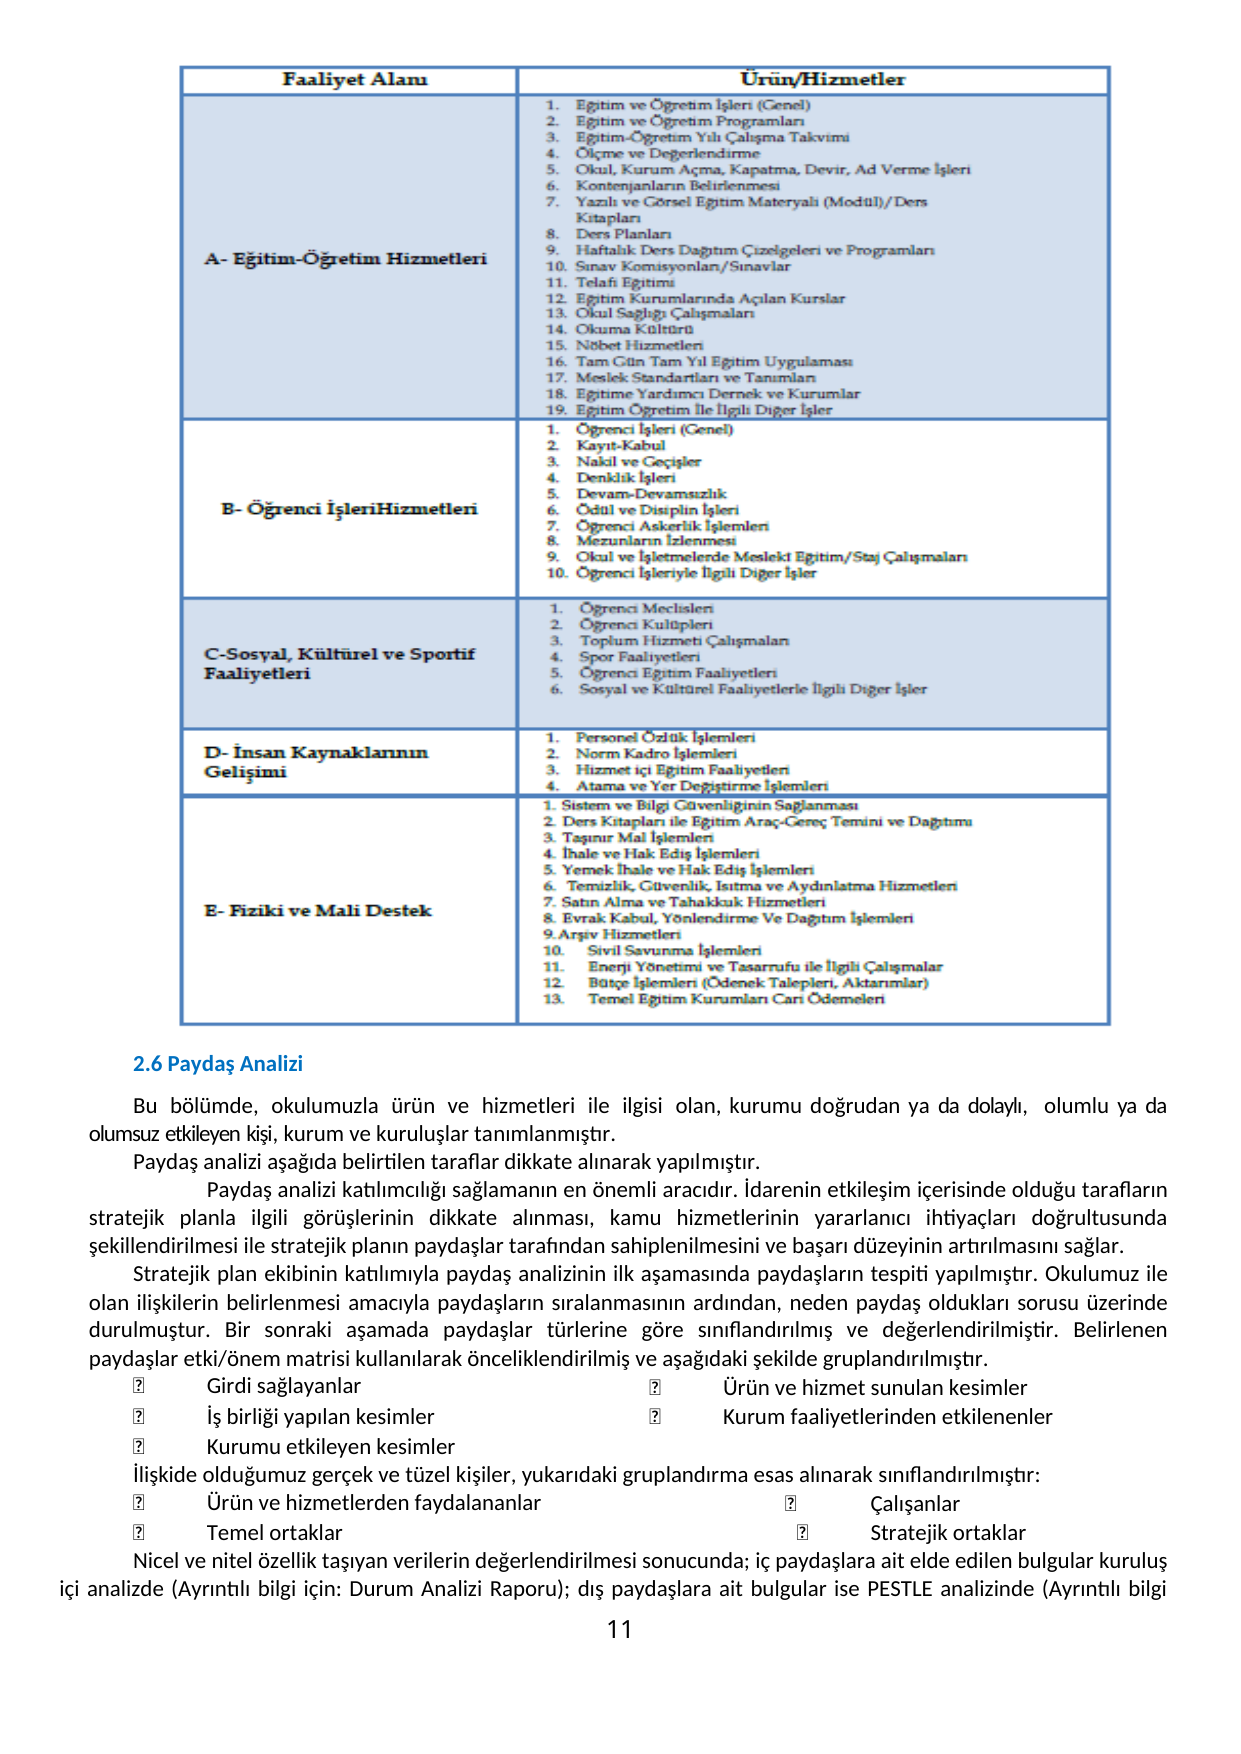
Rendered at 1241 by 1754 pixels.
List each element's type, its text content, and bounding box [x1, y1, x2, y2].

text  Temel ortaklar  Stratejik ortaklar [89, 1517, 1169, 1547]
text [59, 1547, 1169, 1603]
text  İş birliği yapılan kesimler  Kurum faaliyetlerinden etkilenenler [89, 1401, 1169, 1430]
text İlişkide olduğumuz gerçek ve tüzel kişiler, yukarıdaki gruplandırma esas alınarak sınıflandırılmıştır: [89, 1460, 1169, 1488]
text Bu bölümde, okulumuzla ürün ve hizmetleri ile ilgisi olan, kurumu doğrudan ya da dolaylı, olumlu ya da olumsuz etkileyen kişi, kurum ve kuruluşlar tanımlanmıştır. [89, 1091, 1169, 1147]
text  Kurumu etkileyen kesimler [89, 1430, 1169, 1460]
text Paydaş analizi katılımcılığı sağlamanın en önemli aracıdır. İdarenin etkileşim içerisinde olduğu tarafların stratejik planla ilgili görüşlerinin dikkate alınması, kamu hizmetlerinin yararlanıcı ihtiyaçları doğrultusunda şekillendirilmesi ile stratejik planın paydaşlar tarafından sahiplenilmesini ve başarı düzeyinin artırılmasını sağlar. [89, 1176, 1169, 1259]
text Stratejik plan ekibinin katılımıyla paydaş analizinin ilk aşamasında paydaşların tespiti yapılmıştır. Okulumuz ile olan ilişkilerin belirlenmesi amacıyla paydaşların sıralanmasının ardından, neden paydaş oldukları sorusu üzerinde durulmuştur. Bir sonraki aşamada paydaşlar türlerine göre sınıflandırılmış ve değerlendirilmiştir. Belirlenen paydaşlar etki/önem matrisi kullanılarak önceliklendirilmiş ve aşağıdaki şekilde gruplandırılmıştır. [89, 1259, 1169, 1372]
text Paydaş analizi aşağıda belirtilen taraflar dikkate alınarak yapılmıştır. [89, 1147, 1169, 1176]
text  Girdi sağlayanlar  Ürün ve hizmet sunulan kesimler [89, 1372, 1169, 1401]
text 2.6 Paydaş Analizi [89, 1049, 1181, 1077]
text  Ürün ve hizmetlerden faydalananlar  Çalışanlar [89, 1488, 1169, 1517]
